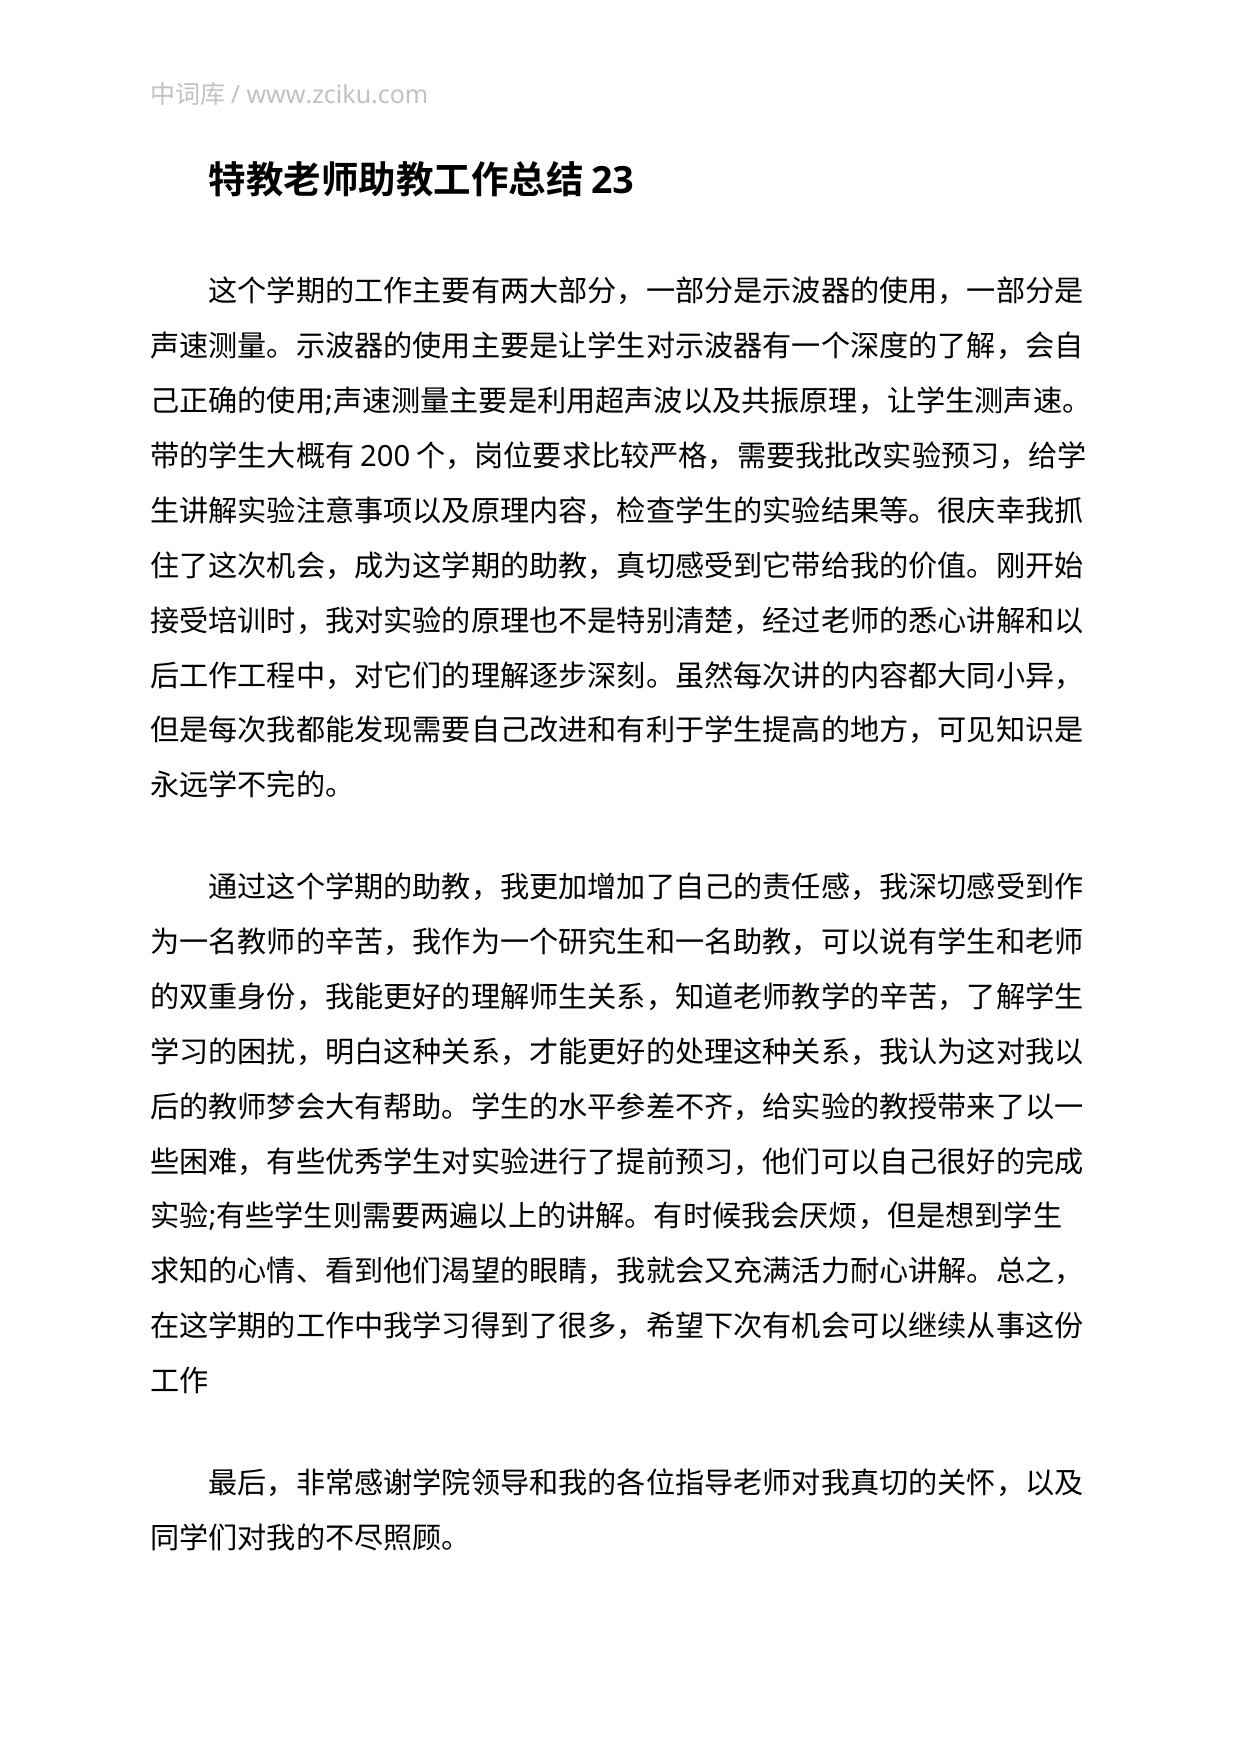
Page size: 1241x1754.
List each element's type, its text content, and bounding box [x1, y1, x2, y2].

text 特教老师助教工作总结23 [150, 150, 1090, 204]
text 最后，非常感谢学院领导和我的各位指导老师对我真切的关怀，以及同学们对我的不尽照顾。 [150, 1459, 1090, 1557]
text 通过这个学期的助教，我更加增加了自己的责任感，我深切感受到作为一名教师的辛苦，我作为一个研究生和一名助教，可以说有学生和老师的双重身份，我能更好的理解师生关系，知道老师教学的辛苦，了解学生学习的困扰，明白这种关系，才能更好的处理这种关系，我认为这对我以后的教师梦会大有帮助。学生的水平参差不齐，给实验的教授带来了以一些困难，有些优秀学生对实验进行了提前预习，他们可以自己很好的完成实验;有些学生则需要两遍以上的讲解。有时候我会厌烦，但是想到学生求知的心情、看到他们渴望的眼睛，我就会又充满活力耐心讲解。总之，在这学期的工作中我学习得到了很多，希望下次有机会可以继续从事这份工作 [150, 864, 1090, 1400]
text 这个学期的工作主要有两大部分，一部分是示波器的使用，一部分是声速测量。示波器的使用主要是让学生对示波器有一个深度的了解，会自己正确的使用;声速测量主要是利用超声波以及共振原理，让学生测声速。带的学生大概有200个，岗位要求比较严格，需要我批改实验预习，给学生讲解实验注意事项以及原理内容，检查学生的实验结果等。很庆幸我抓住了这次机会，成为这学期的助教，真切感受到它带给我的价值。刚开始接受培训时，我对实验的原理也不是特别清楚，经过老师的悉心讲解和以后工作工程中，对它们的理解逐步深刻。虽然每次讲的内容都大同小异，但是每次我都能发现需要自己改进和有利于学生提高的地方，可见知识是永远学不完的。 [150, 268, 1090, 804]
